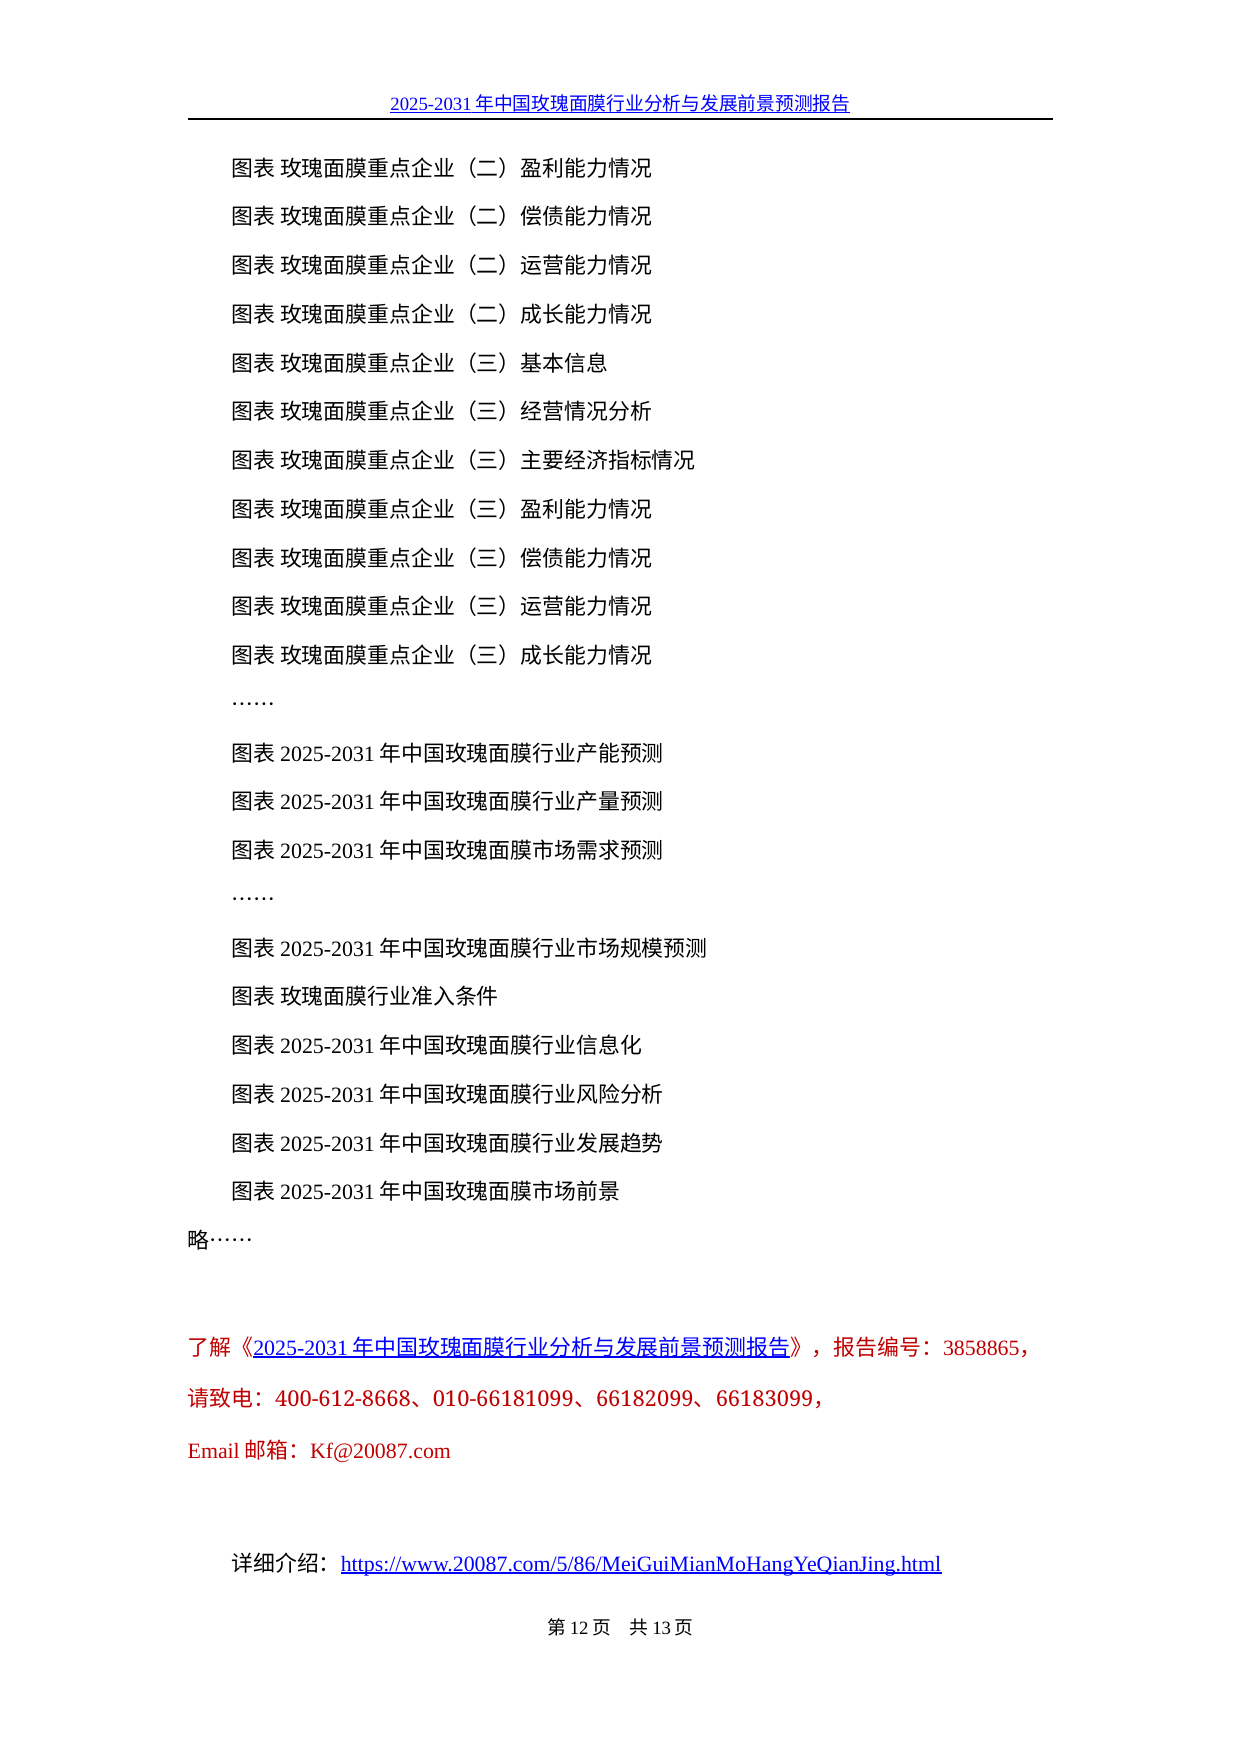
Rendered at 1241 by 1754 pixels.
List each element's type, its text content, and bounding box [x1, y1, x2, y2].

text 详细介绍：https://www.20087.com/5/86/MeiGuiMianMoHangYeQianJing.html [187, 1545, 1053, 1578]
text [187, 150, 1053, 1255]
text 请致电：400-612-8668、010-66181099、66182099、66183099， [187, 1381, 1053, 1413]
text Email邮箱：Kf@20087.com [187, 1432, 1053, 1465]
text 了解《2025-2031年中国玫瑰面膜行业分析与发展前景预测报告》，报告编号：3858865， [187, 1329, 1053, 1362]
